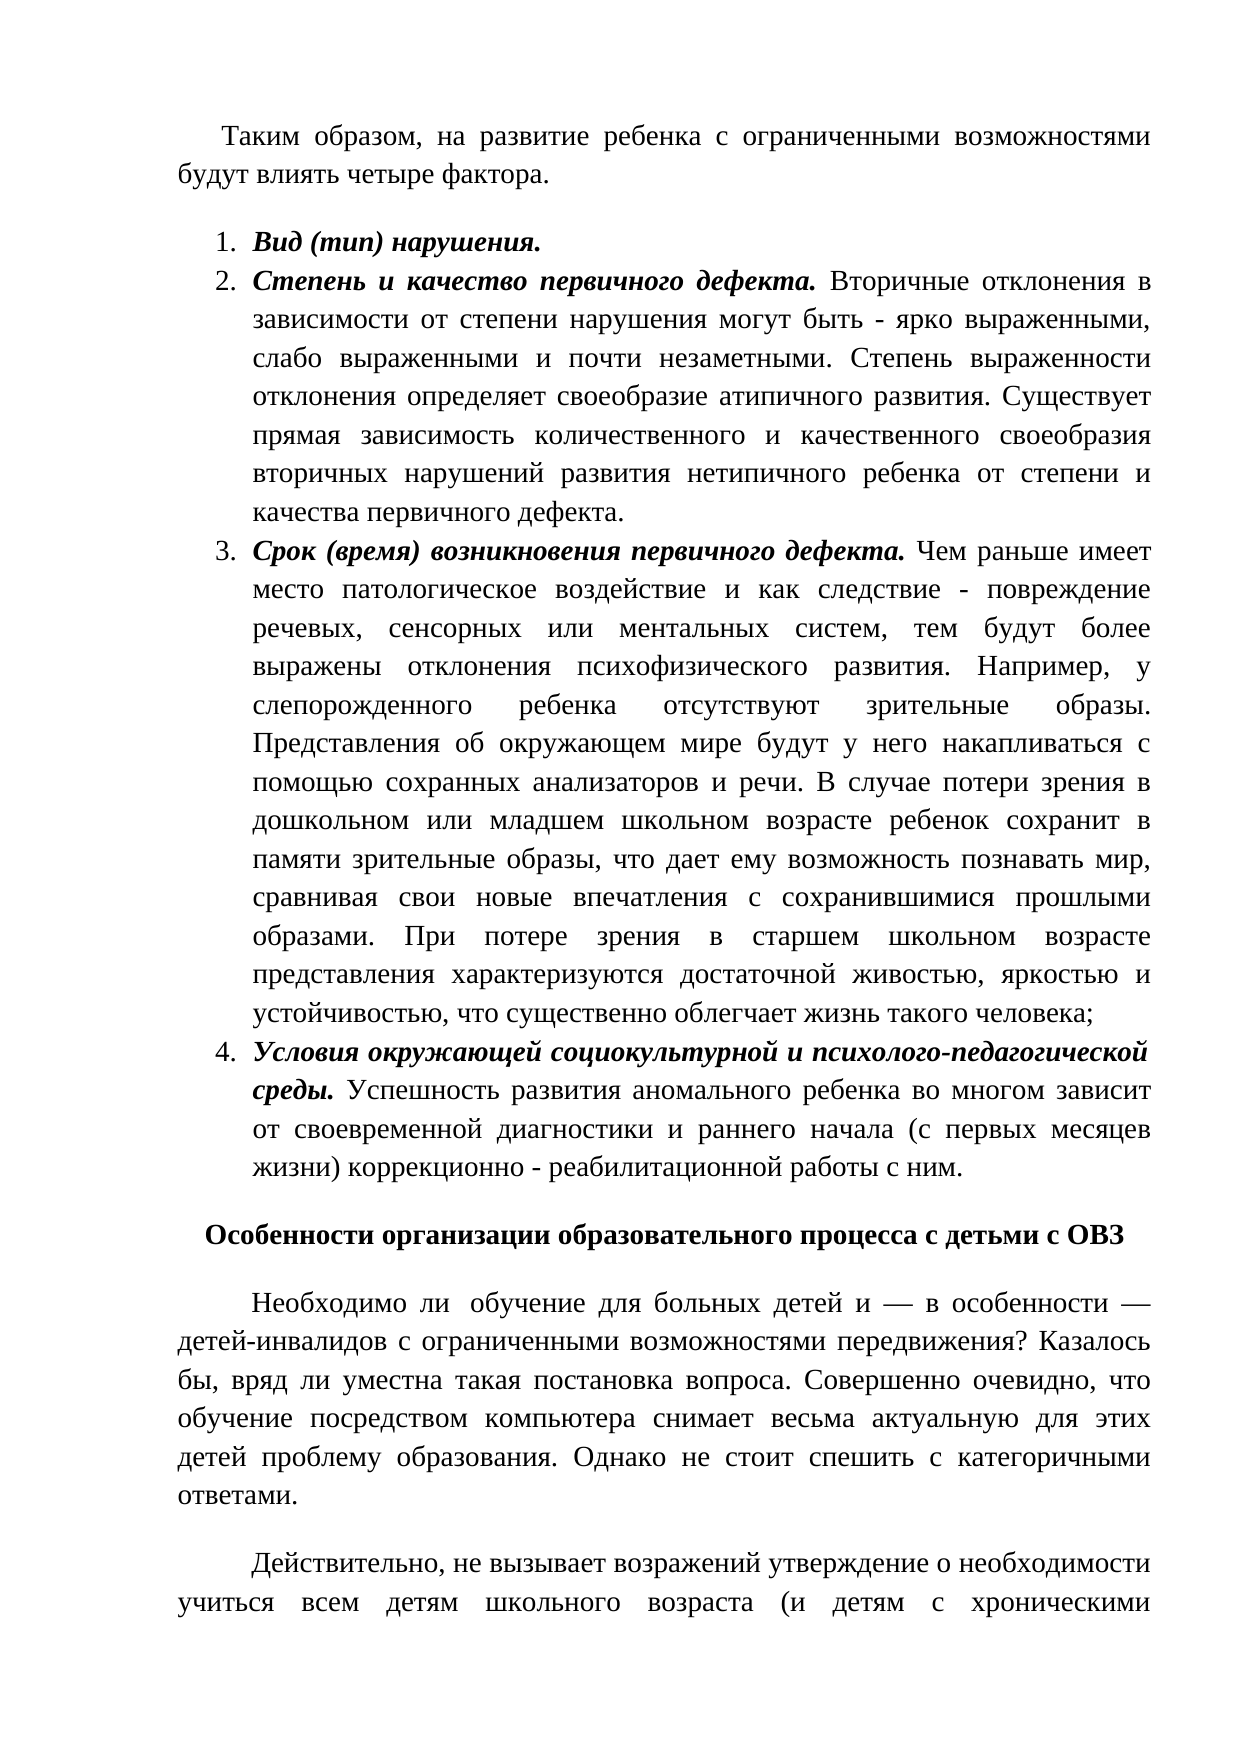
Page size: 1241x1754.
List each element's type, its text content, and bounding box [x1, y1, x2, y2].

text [177, 1545, 1152, 1617]
list Срок (время) возникновения первичного дефекта. Чем раньше имеет место патологическое воздействие и как следствие - повреждение речевых, сенсорных или ментальных систем, тем будут более выражены отклонения психофизического развития. Например, у слепорожденного ребенка отсутствуют зрительные образы. Представления об окружающем мире будут у него накапливаться с помощью сохранных анализаторов и речи. В случае потери зрения в дошкольном или младшем школьном возрасте ребенок сохранит в памяти зрительные образы, что дает ему возможность познавать мир, сравнивая свои новые впечатления с сохранившимися прошлыми образами. При потере зрения в старшем школьном возрасте представления характеризуются достаточной живостью, яркостью и устойчивостью, что существенно облегчает жизнь такого человека; [215, 533, 1152, 1029]
list Условия окружающей социокультурной и психолого-педагогической среды. Успешность развития аномального ребенка во многом зависит от своевременной диагностики и раннего начала (с первых месяцев жизни) коррекционно - реабилитационной работы с ним. [215, 1034, 1152, 1183]
list Вид (тип) нарушения. [215, 224, 1152, 258]
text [177, 118, 1152, 190]
text Особенности организации образовательного процесса с детьми с ОВЗ [177, 1217, 1152, 1251]
text Необходимо ли обучение для больных детей и — в особенности — детей-инвалидов с ограниченными возможностями передвижения? Казалось бы, вряд ли уместна такая постановка вопроса. Совершенно очевидно, что обучение посредством компьютера снимает весьма актуальную для этих детей проблему образования. Однако не стоит спешить с категоричными ответами. [177, 1285, 1152, 1511]
list Степень и качество первичного дефекта. Вторичные отклонения в зависимости от степени нарушения могут быть - ярко выраженными, слабо выраженными и почти незаметными. Степень выраженности отклонения определяет своеобразие атипичного развития. Существует прямая зависимость количественного и качественного своеобразия вторичных нарушений развития нетипичного ребенка от степени и качества первичного дефекта. [215, 263, 1152, 528]
